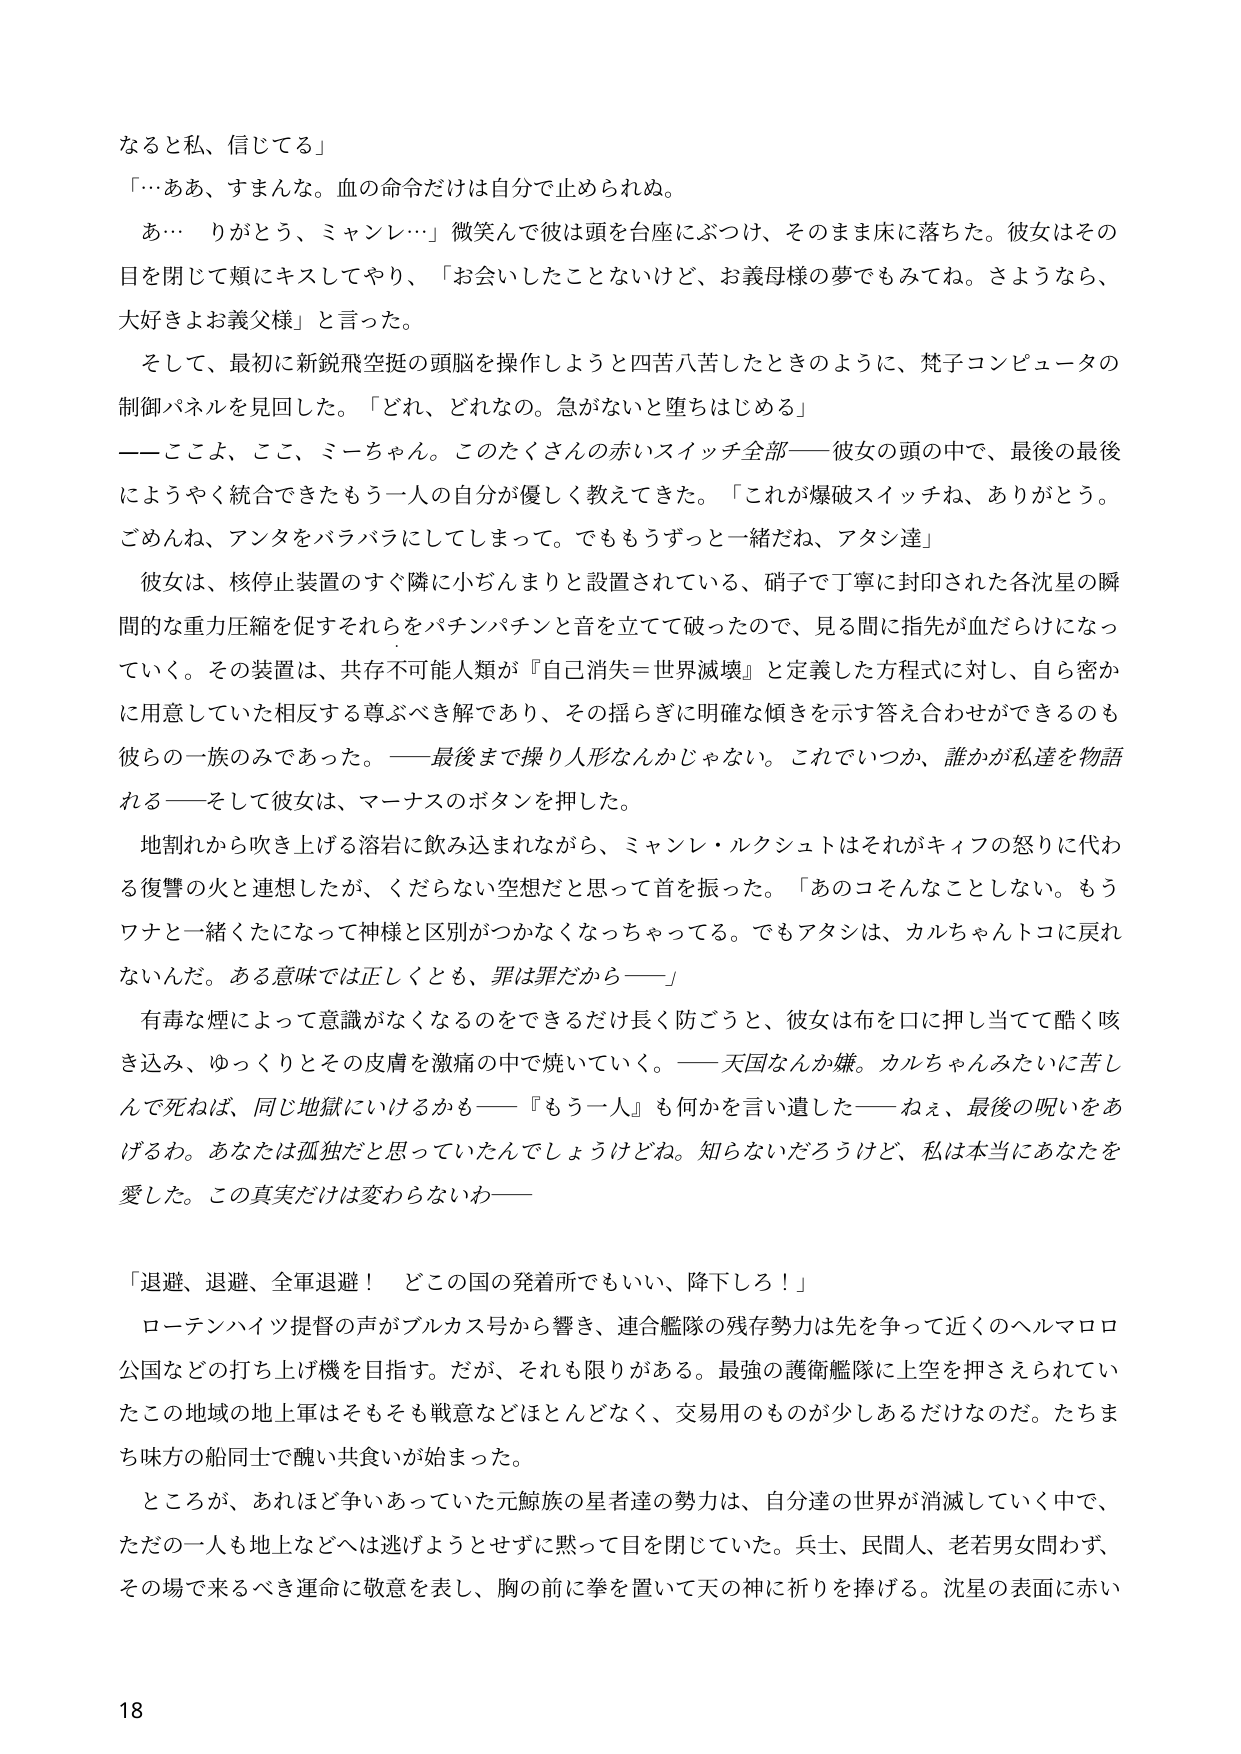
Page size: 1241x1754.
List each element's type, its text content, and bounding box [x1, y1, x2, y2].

text 彼女は、核停止装置のすぐ隣に小ぢんまりと設置されている、硝子で丁寧に封印された各沈星の瞬間的な重力圧縮を促すそれらをパチンパチンと音を立てて破ったので、見る間に指先が血だらけになっていく。その装置は、共存可能人類が『自己消失＝世界滅壊』と定義した方程式に対し、自ら密かに用意していた相反する尊ぶべき解であり、その揺らぎに明確な傾きを示す答え合わせができるのも、彼らの一族のみであった。――最後まで操り人形なんかじゃない。これでいつか、誰かが私達を物語れる――そして彼女は、マーナスのボタンを押した。 [118, 556, 1122, 818]
text ――ここよ、ここ、ミーちゃん。このたくさんの赤いスイッチ全部――彼女の頭の中で、最後の最後にようやく統合できたもう一人の自分が優しく教えてきた。「これが爆破スイッチね、ありがとう。ごめんね、アンタをバラバラにしてしまって。でももうずっと一緒だね、アタシ達」 [118, 424, 1122, 556]
text ローテンハイツ提督の声がブルカス号から響き、連合艦隊の残存勢力は先を争って近くのヘルマロロ公国などの打ち上げ機を目指す。だが、それも限りがある。最強の護衛艦隊に上空を押さえられていたこの地域の地上軍はそもそも戦意などほとんどなく、交易用のものが少しあるだけなのだ。たちまち味方の船同士で醜い共食いが始まった。 [118, 1299, 1122, 1474]
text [118, 118, 1122, 162]
text 「退避、退避、全軍退避！ どこの国の発着所でもいい、降下しろ！」 [118, 1256, 1122, 1299]
text そして、最初に新鋭飛空挺の頭脳を操作しようと四苦八苦したときのように、梵子コンピュータの制御パネルを見回した。「どれ、どれなの。急がないと堕ちはじめる」 [118, 337, 1122, 424]
text 有毒な煙によって意識がなくなるのをできるだけ長く防ごうと、彼女は布を口に押し当てて酷く咳き込み、ゆっくりとその皮膚を激痛の中で焼いていく。――天国なんか嫌。カルちゃんみたいに苦しんで死ねば、同じ地獄にいけるかも――『もう一人』も何かを言い遺した――ねぇ、最後の呪いをあげるわ。あなたは孤独だと思っていたんでしょうけどね。知らないだろうけど、私は本当にあなたを愛した。この真実だけは変わらないわ―― [118, 993, 1122, 1212]
text 地割れから吹き上げる溶岩に飲み込まれながら、ミャンレ・ルクシュトはそれがキィフの怒りに代わる復讐の火と連想したが、くだらない空想だと思って首を振った。「あのコそんなことしない。もうワナと一緒くたになって神様と区別がつかなくなっちゃってる。でもアタシは、カルちゃんトコに戻れないんだ。ある意味では正しくとも、罪は罪だから――」 [118, 818, 1122, 993]
text あ… りがとう、ミャンレ…」微笑んで彼は頭を台座にぶつけ、そのまま床に落ちた。彼女はその目を閉じて頬にキスしてやり、「お会いしたことないけど、お義母様の夢でもみてね。さようなら、大好きよお義父様」と言った。 [118, 206, 1122, 337]
text 「…ああ、すまんな。血の命令だけは自分で止められぬ。 [118, 162, 1122, 206]
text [118, 1474, 1122, 1606]
